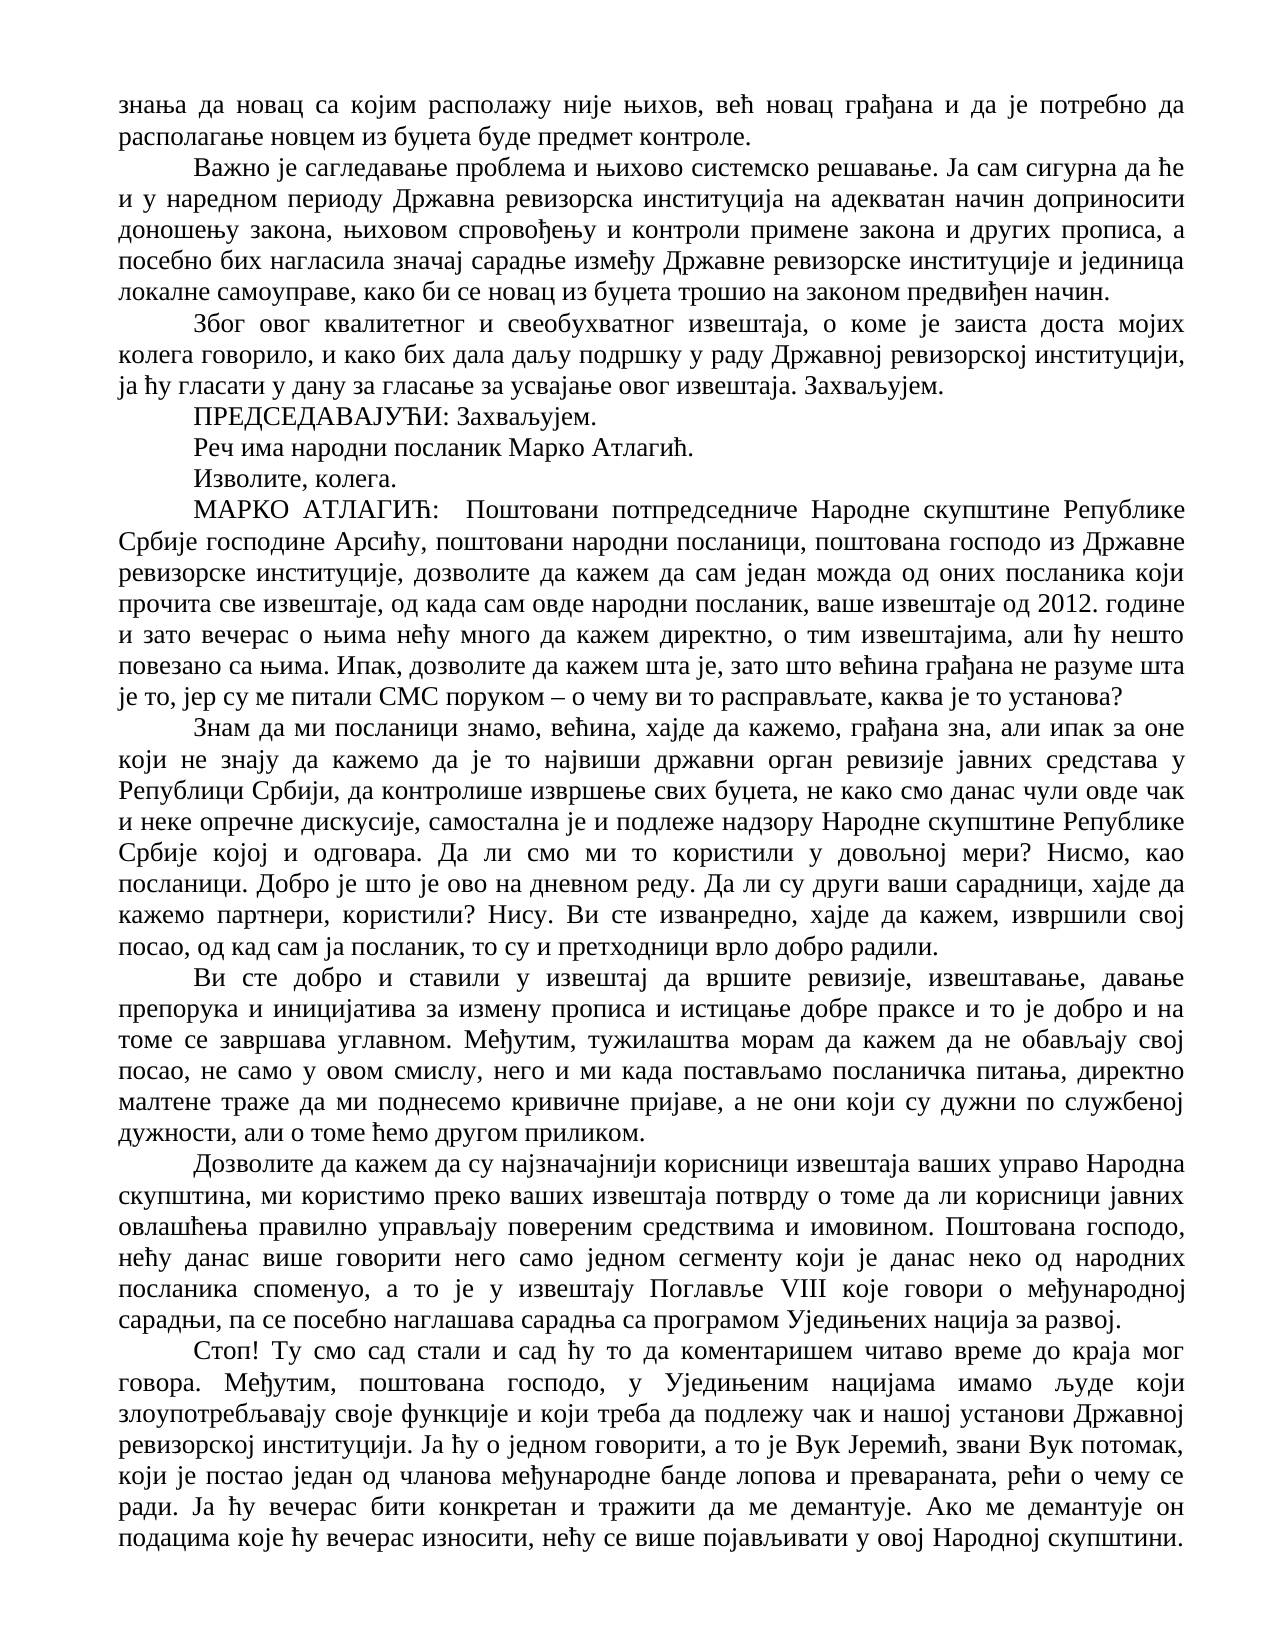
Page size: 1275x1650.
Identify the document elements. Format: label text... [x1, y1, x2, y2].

text Ви сте добро и ставили у извештај да вршите ревизије, извештавање, давање препорука и иницијатива за измену прописа и истицање добре праксе и то је добро и на томе се завршава углавном. Међутим, тужилаштва морам да кажем да не обављају свој посао, не само у овом смислу, него и ми када постављамо посланичка питања, директно малтене траже да ми поднесемо кривичне пријаве, а не они који су дужни по службеној дужности, али о томе ћемо другом приликом. [118, 961, 1186, 1148]
text Важно је сагледавање проблема и њихово системско решавање. Ја сам сигурна да ће и у наредном периоду Државна ревизорска институција на адекватан начин доприносити доношењу закона, њиховом спровођењу и контроли примене закона и других прописа, а посебно бих нагласила значај сарадње између Државне ревизорске институције и јединица локалне самоуправе, како би се новац из буџета трошио на законом предвиђен начин. [118, 151, 1186, 307]
text Због овог квалитетног и свеобухватног извештаја, о коме је заиста доста мојих колега говорило, и како бих дала даљу подршку у раду Државној ревизорској институцији, ја ћу гласати у дану за гласање за усвајање овог извештаја. Захваљујем. [118, 307, 1186, 400]
text МАРКО АТЛАГИЋ: Поштовани потпредседниче Народне скупштине Републике Србије господине Арсићу, поштовани народни посланици, поштована господо из Државне ревизорске институције, дозволите да кажем да сам један можда од оних посланика који прочита све извештаје, од када сам овде народни посланик, ваше извештаје од 2012. године и зато вечерас о њима нећу много да кажем директно, о тим извештајима, али ћу нешто повезано са њима. Ипак, дозволите да кажем шта је, зато што већина грађана не разуме шта је то, јер су ме питали СМС поруком – о чему ви то расправљате, каква је то установа? [118, 493, 1186, 712]
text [118, 1334, 1186, 1552]
text Реч има народни посланик Марко Атлагић. [118, 431, 1186, 462]
text ПРЕДСЕДАВАЈУЋИ: Захваљујем. [118, 400, 1186, 431]
text Знам да ми посланици знамо, већина, хајде да кажемо, грађана зна, али ипак за оне који не знају да кажемо да је то највиши државни орган ревизије јавних средстава у Републици Србији, да контролише извршење свих буџета, не како смо данас чули овде чак и неке опречне дискусије, самостална је и подлеже надзору Народне скупштине Републике Србије којој и одговара. Да ли смо ми то користили у довољној мери? Нисмо, као посланици. Добро је што је ово на дневном реду. Да ли су други ваши сарадници, хајде да кажемо партнери, користили? Нису. Ви сте изванредно, хајде да кажем, извршили свој посао, од кад сам ја посланик, то су и претходници врло добро радили. [118, 712, 1186, 961]
text Изволите, колега. [118, 462, 1186, 493]
text Дозволите да кажем да су најзначајнији корисници извештаја ваших управо Народна скупштина, ми користимо преко ваших извештаја потврду о томе да ли корисници јавних овлашћења правилно управљају повереним средствима и имовином. Поштована господо, нећу данас више говорити него само једном сегменту који је данас неко од народних посланика споменуо, а то је у извештају Поглавље VIII које говори о међународној сарадњи, па се посебно наглашава сарадња са програмом Уједињених нација за развој. [118, 1148, 1186, 1334]
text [118, 89, 1186, 151]
